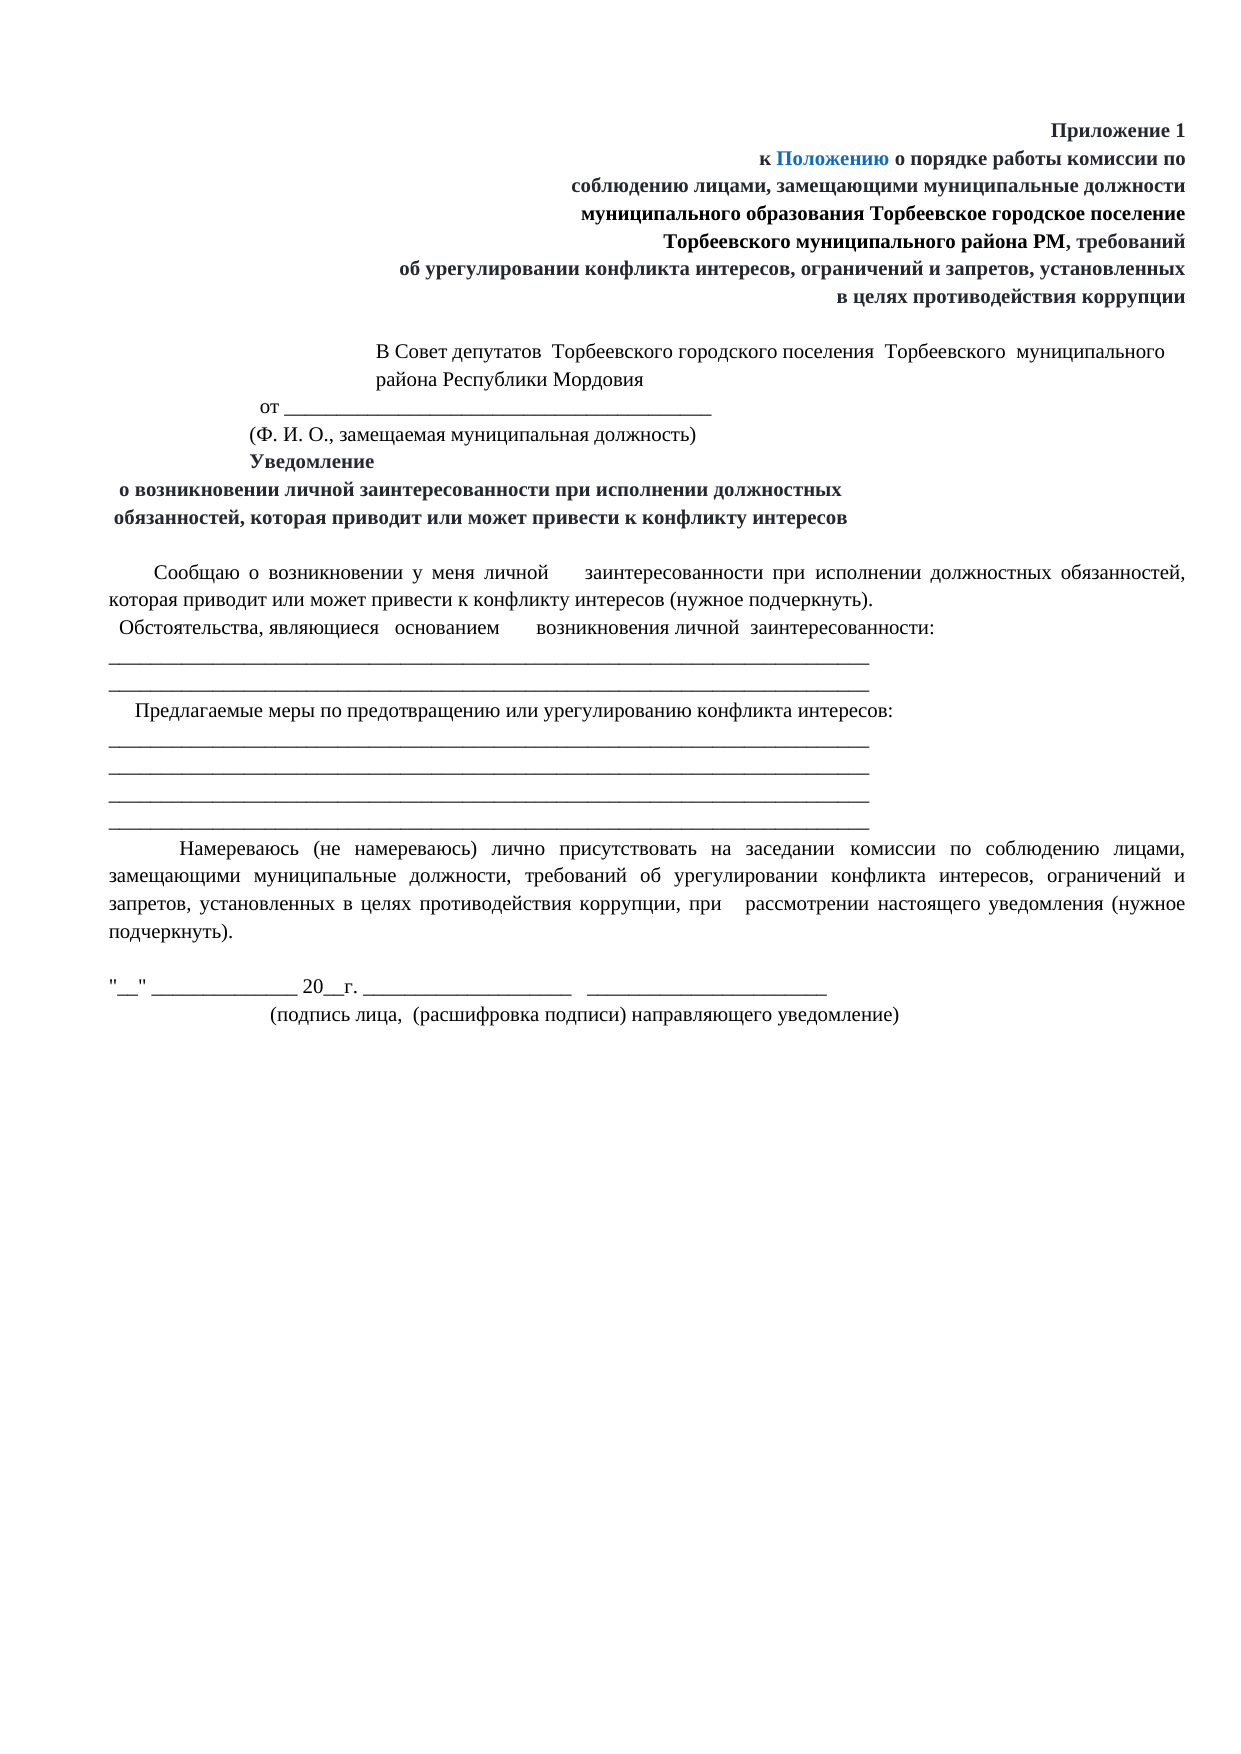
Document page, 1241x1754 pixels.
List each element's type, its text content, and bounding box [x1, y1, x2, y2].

text Приложение 1 к Положению о порядке работы комиссии по [108, 118, 1186, 170]
text (подпись лица, (расшифровка подписи) направляющего уведомление) [108, 1001, 1186, 1026]
text _________________________________________________________________________ [108, 781, 1186, 805]
text _________________________________________________________________________ [108, 753, 1186, 777]
text Уведомление [108, 449, 1186, 473]
text (Ф. И. О., замещаемая муниципальная должность) [108, 422, 1186, 446]
text муниципального образования Торбеевское городское поселение [108, 201, 1186, 225]
text Сообщаю о возникновении у меня личной заинтересованности при исполнении должностных обязанностей, которая приводит или может привести к конфликту интересов (нужное подчеркнуть). [108, 560, 1186, 611]
text _________________________________________________________________________ [108, 670, 1186, 694]
text о возникновении личной заинтересованности при исполнении должностных [108, 477, 1186, 501]
text обязанностей, которая приводит или может привести к конфликту интересов [108, 504, 1186, 529]
text соблюдению лицами, замещающими муниципальные должности [108, 173, 1186, 197]
text _________________________________________________________________________ [108, 725, 1186, 749]
text _________________________________________________________________________ [108, 643, 1186, 667]
text Намереваюсь (не намереваюсь) лично присутствовать на заседании комиссии по соблюдению лицами, замещающими муниципальные должности, требований об урегулировании конфликта интересов, ограничений и запретов, установленных в целях противодействия коррупции, при рассмотрении настоящего уведомления (нужное подчеркнуть). [108, 836, 1186, 943]
text Торбеевского муниципального района РМ, требований об урегулировании конфликта интересов, ограничений и запретов, установленных в целях противодействия коррупции [108, 228, 1186, 308]
text Предлагаемые меры по предотвращению или урегулированию конфликта интересов: [108, 698, 1186, 722]
text "__" ______________ 20__г. ____________________ _______________________ [108, 974, 1186, 998]
text _________________________________________________________________________ [108, 808, 1186, 832]
text от _________________________________________ [108, 394, 1186, 418]
text Обстоятельства, являющиеся основанием возникновения личной заинтересованности: [108, 615, 1186, 639]
text В Совет депутатов Торбеевского городского поселения Торбеевского муниципального района Республики Мордовия [376, 339, 1186, 391]
